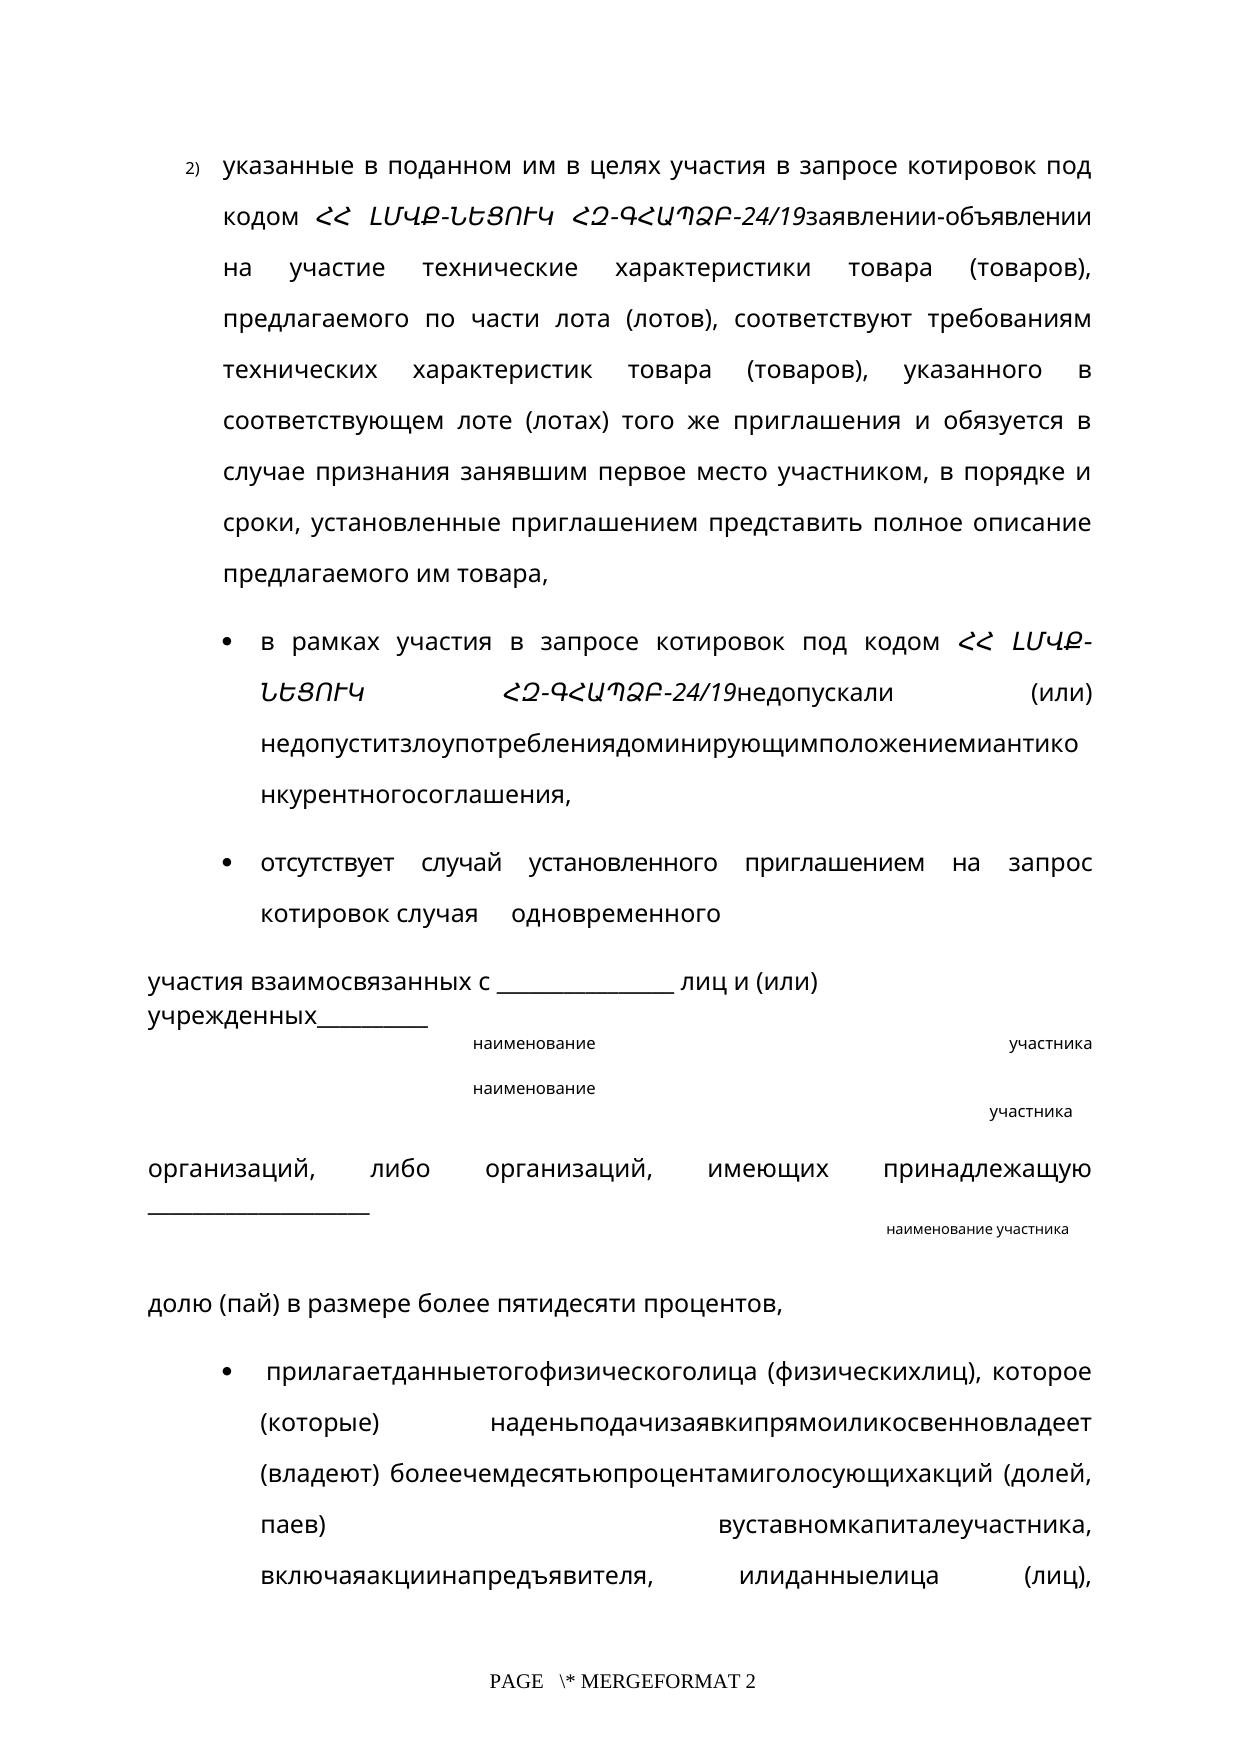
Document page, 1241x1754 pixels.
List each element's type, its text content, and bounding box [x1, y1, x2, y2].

text организаций, либо организаций, имеющих принадлежащую ____________________ [148, 1150, 1092, 1218]
text наименование участника [886, 1218, 1092, 1252]
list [223, 1354, 1092, 1592]
list указанные в поданном им в целях участия в запросе котировок под кодом ՀՀ ԼՄՎՔ-ՆԵՑՈՒԿ ՀԶ-ԳՀԱՊՁԲ-24/19заявлении-объявлении на участие технические характеристики товара (товаров), предлагаемого по части лота (лотов), соответствуют требованиям технических характеристик товара (товаров), указанного в соответствующем лоте (лотах) того же приглашения и обязуется в случае признания занявшим первое место участником, в порядке и сроки, установленные приглашением представить полное описание предлагаемого им товара, [185, 148, 1092, 590]
text участника [989, 1099, 1092, 1122]
list в рамках участия в запросе котировок под кодом ՀՀ ԼՄՎՔ-ՆԵՑՈՒԿ ՀԶ-ԳՀԱՊՁԲ-24/19недопускали (или) недопуститзлоупотреблениядоминирующимположениемиантиконкурентногосоглашения, [223, 624, 1092, 811]
text наименование участника наименование [473, 1031, 1092, 1099]
list отсутствует случай установленного приглашением на запрос котировок случая одновременного [223, 844, 1092, 930]
text долю (пай) в размере более пятидесяти процентов, [148, 1286, 1092, 1320]
text участия взаимосвязанных с ________________ лиц и (или) учрежденных__________ [148, 963, 1092, 1031]
